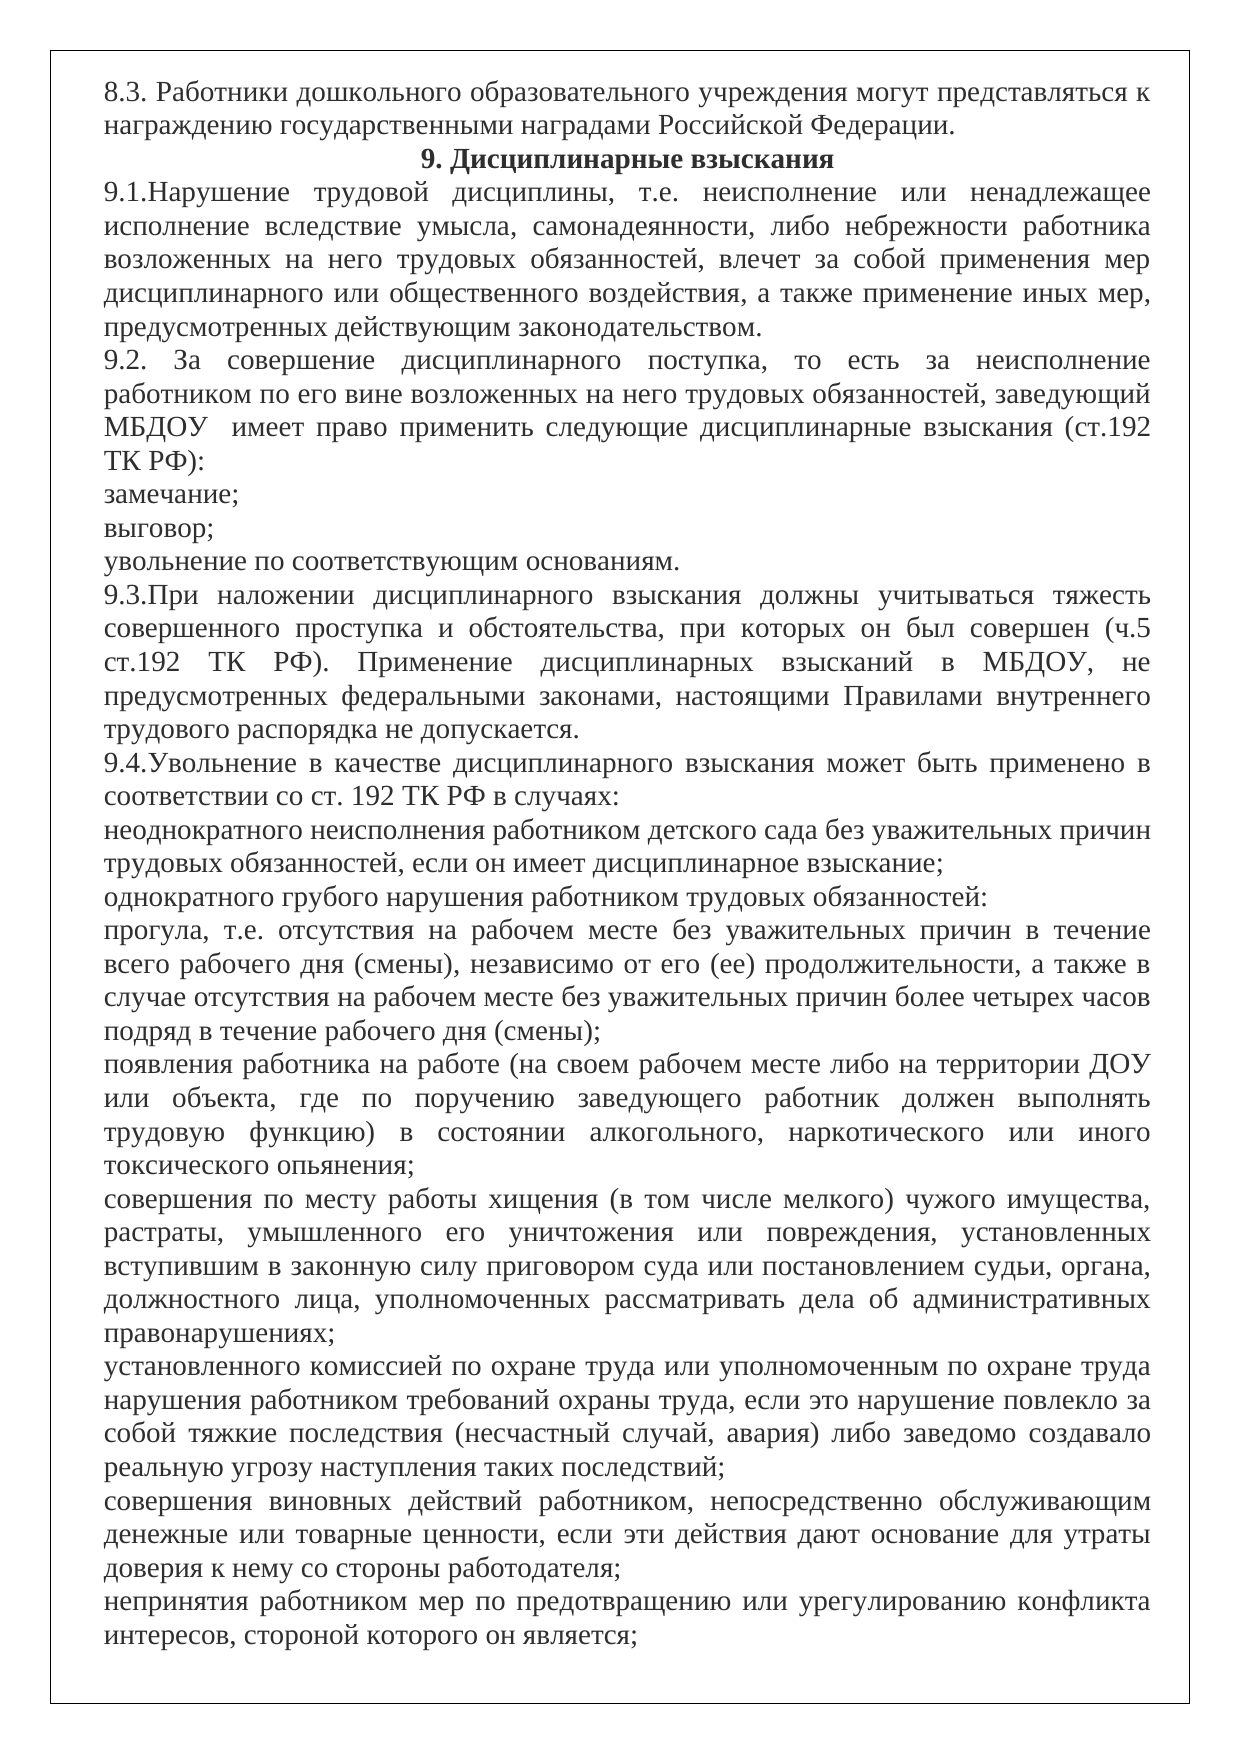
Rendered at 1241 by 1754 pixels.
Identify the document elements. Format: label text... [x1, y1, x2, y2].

text выговор; [103, 510, 1152, 543]
text 8.3. Работники дошкольного образовательного учреждения могут представляться к награждению государственными наградами Российской Федерации. [103, 74, 1152, 141]
text увольнение по соответствующим основаниям. [103, 543, 1152, 577]
text 9.3.При наложении дисциплинарного взыскания должны учитываться тяжесть совершенного проступка и обстоятельства, при которых он был совершен (ч.5 ст.192 ТК РФ). Применение дисциплинарных взысканий в МБДОУ, не предусмотренных федеральными законами, настоящими Правилами внутреннего трудового распорядка не допускается. [103, 577, 1152, 745]
text прогула, т.е. отсутствия на рабочем месте без уважительных причин в течение всего рабочего дня (смены), независимо от его (ее) продолжительности, а также в случае отсутствия на рабочем месте без уважительных причин более четырех часов подряд в течение рабочего дня (смены); [103, 912, 1152, 1047]
text непринятия работником мер по предотвращению или урегулированию конфликта интересов, стороной которого он является; [103, 1583, 1152, 1650]
text совершения виновных действий работником, непосредственно обслуживающим денежные или товарные ценности, если эти действия дают основание для утраты доверия к нему со стороны работодателя; [103, 1483, 1152, 1583]
text 9.1.Нарушение трудовой дисциплины, т.е. неисполнение или ненадлежащее исполнение вследствие умысла, самонадеянности, либо небрежности работника возложенных на него трудовых обязанностей, влечет за собой применения мер дисциплинарного или общественного воздействия, а также применение иных мер, предусмотренных действующим законодательством. [103, 174, 1152, 342]
text замечание; [103, 476, 1152, 510]
text 9. Дисциплинарные взыскания [103, 141, 1152, 174]
text 9.2. За совершение дисциплинарного поступка, то есть за неисполнение работником по его вине возложенных на него трудовых обязанностей, заведующий МБДОУ имеет право применить следующие дисциплинарные взыскания (ст.192 ТК РФ): [103, 342, 1152, 476]
text 9.4.Увольнение в качестве дисциплинарного взыскания может быть применено в соответствии со ст. 192 ТК РФ в случаях: [103, 745, 1152, 812]
text установленного комиссией по охране труда или уполномоченным по охране труда нарушения работником требований охраны труда, если это нарушение повлекло за собой тяжкие последствия (несчастный случай, авария) либо заведомо создавало реальную угрозу наступления таких последствий; [103, 1348, 1152, 1483]
text однократного грубого нарушения работником трудовых обязанностей: [103, 879, 1152, 912]
text появления работника на работе (на своем рабочем месте либо на территории ДОУ или объекта, где по поручению заведующего работник должен выполнять трудовую функцию) в состоянии алкогольного, наркотического или иного токсического опьянения; [103, 1047, 1152, 1181]
text совершения по месту работы хищения (в том числе мелкого) чужого имущества, растраты, умышленного его уничтожения или повреждения, установленных вступившим в законную силу приговором суда или постановлением судьи, органа, должностного лица, уполномоченных рассматривать дела об административных правонарушениях; [103, 1181, 1152, 1348]
text неоднократного неисполнения работником детского сада без уважительных причин трудовых обязанностей, если он имеет дисциплинарное взыскание; [103, 812, 1152, 879]
